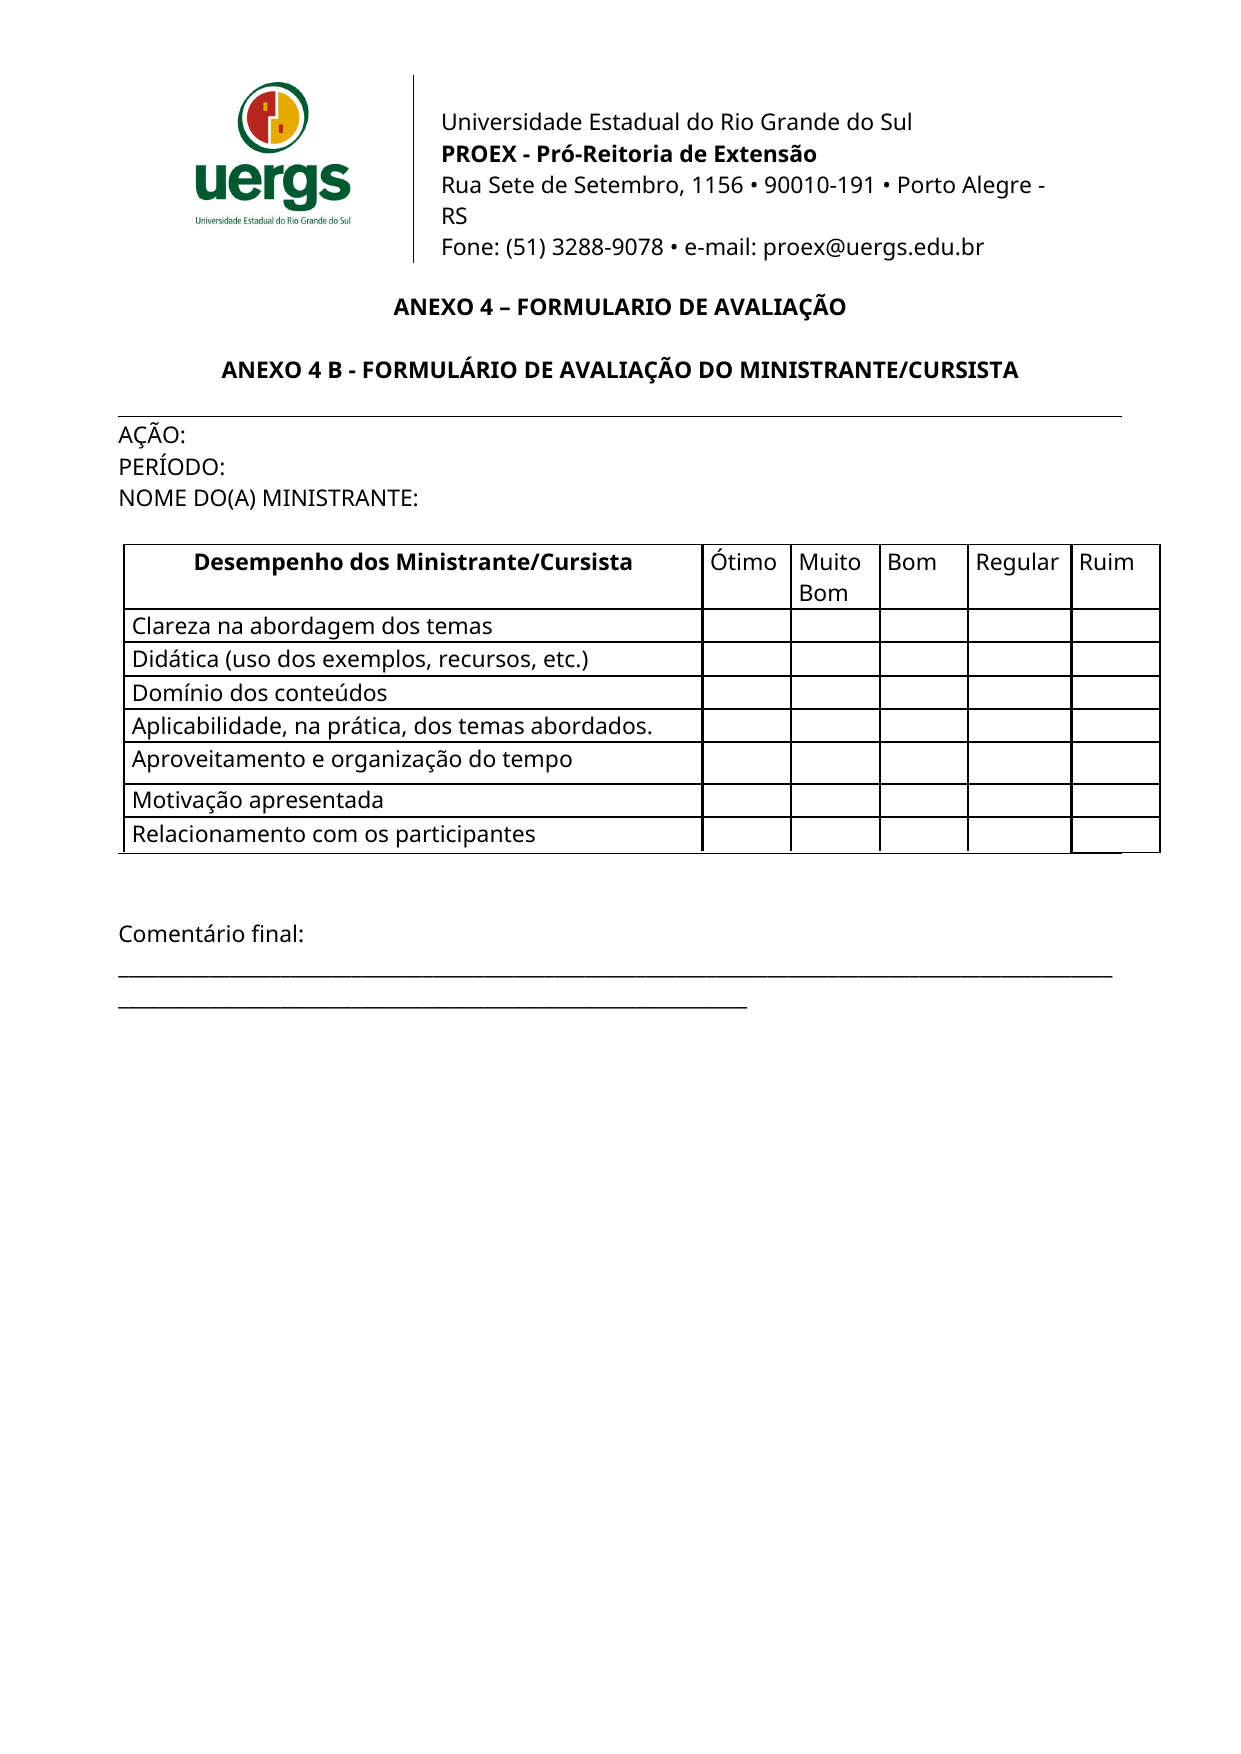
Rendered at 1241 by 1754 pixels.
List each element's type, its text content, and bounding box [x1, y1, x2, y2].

table_cell Didática (uso dos exemplos, recursos, etc.) [125, 643, 701, 674]
table_cell [1073, 743, 1159, 782]
table_cell [792, 610, 879, 641]
table_cell [880, 818, 968, 852]
table_cell [969, 710, 1070, 741]
table_cell Domínio dos conteúdos [125, 677, 701, 708]
table_cell Relacionamento com os participantes [125, 818, 702, 852]
table_cell [1073, 677, 1159, 708]
text PERÍODO: [118, 451, 1122, 482]
table_header Ótimo [704, 545, 790, 608]
table_header Ruim [1073, 545, 1159, 608]
table_cell [969, 610, 1070, 641]
table_cell [1073, 818, 1159, 852]
table_cell [704, 785, 790, 816]
table_cell [881, 677, 967, 708]
table_cell [969, 743, 1070, 782]
table_cell Aproveitamento e organização do tempo [125, 743, 701, 782]
table_cell [1073, 710, 1159, 741]
table_cell [792, 710, 879, 741]
table_header Muito Bom [792, 545, 879, 608]
table_header Regular [969, 545, 1070, 608]
text ________________________________________________________________________________________________________________________________________________________________ [118, 949, 1122, 1012]
table_cell [704, 677, 790, 708]
table_cell [792, 643, 879, 674]
table_cell [968, 818, 1070, 852]
table_cell [881, 643, 967, 674]
text ANEXO 4 B - FORMULÁRIO DE AVALIAÇÃO DO MINISTRANTE/CURSISTA [118, 354, 1122, 385]
table_cell [881, 743, 967, 782]
text AÇÃO: [118, 417, 1122, 451]
table_cell [969, 677, 1070, 708]
table_cell [1073, 643, 1159, 674]
text Comentário final: [118, 918, 1122, 949]
table_header Desempenho dos Ministrante/Cursista [125, 545, 701, 608]
table_cell [792, 785, 879, 816]
table_cell [969, 643, 1070, 674]
table_cell [1073, 610, 1159, 641]
table_cell [969, 785, 1070, 816]
table_cell [791, 818, 879, 852]
picture [175, 75, 368, 233]
table_cell [792, 743, 879, 782]
table_cell Motivação apresentada [125, 785, 701, 816]
table_cell [704, 710, 790, 741]
table_cell [881, 710, 967, 741]
table_cell Clareza na abordagem dos temas [125, 610, 701, 641]
table_cell [792, 677, 879, 708]
table_header Bom [881, 545, 967, 608]
table_cell [703, 818, 791, 852]
table_cell [881, 610, 967, 641]
table_cell [704, 610, 790, 641]
table_cell [1073, 785, 1159, 816]
text NOME DO(A) MINISTRANTE: [118, 482, 1122, 513]
table_cell [704, 743, 790, 782]
text ANEXO 4 – FORMULARIO DE AVALIAÇÃO [118, 291, 1122, 322]
table_cell [704, 643, 790, 674]
table_cell [881, 785, 967, 816]
table_cell Aplicabilidade, na prática, dos temas abordados. [125, 710, 701, 741]
